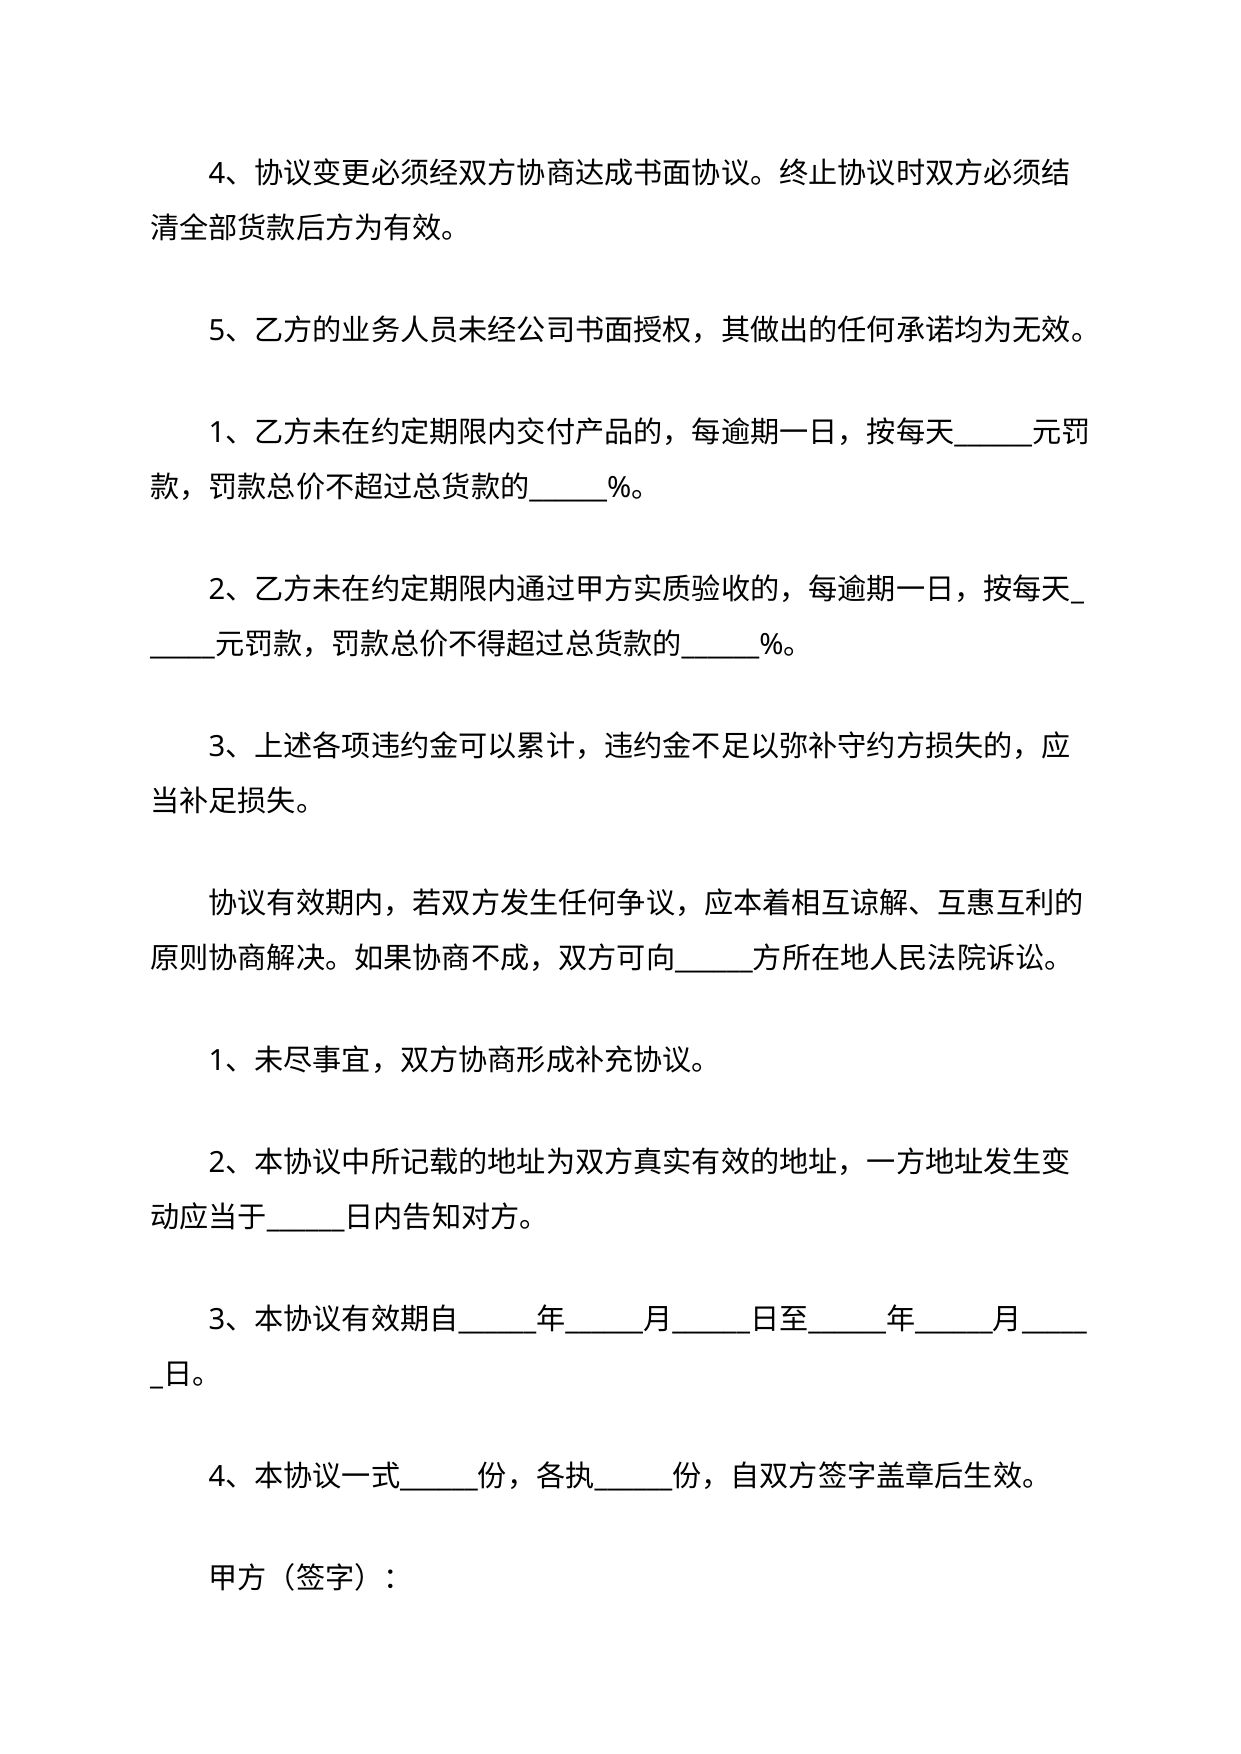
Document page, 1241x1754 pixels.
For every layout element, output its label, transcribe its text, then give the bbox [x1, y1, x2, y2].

text 5、乙方的业务人员未经公司书面授权，其做出的任何承诺均为无效。 [150, 307, 1090, 349]
text 4、本协议一式______份，各执______份，自双方签字盖章后生效。 [150, 1452, 1090, 1495]
text 协议有效期内，若双方发生任何争议，应本着相互谅解、互惠互利的原则协商解决。如果协商不成，双方可向______方所在地人民法院诉讼。 [150, 879, 1090, 977]
text 2、乙方未在约定期限内通过甲方实质验收的，每逾期一日，按每天______元罚款，罚款总价不得超过总货款的______%。 [150, 566, 1090, 663]
text 2、本协议中所记载的地址为双方真实有效的地址，一方地址发生变动应当于______日内告知对方。 [150, 1138, 1090, 1236]
text 1、未尽事宜，双方协商形成补充协议。 [150, 1036, 1090, 1079]
text 4、协议变更必须经双方协商达成书面协议。终止协议时双方必须结清全部货款后方为有效。 [150, 150, 1090, 247]
text 甲方（签字）： [150, 1554, 1090, 1597]
text 1、乙方未在约定期限内交付产品的，每逾期一日，按每天______元罚款，罚款总价不超过总货款的______%。 [150, 409, 1090, 506]
text 3、本协议有效期自______年______月______日至______年______月______日。 [150, 1295, 1090, 1393]
text 3、上述各项违约金可以累计，违约金不足以弥补守约方损失的，应当补足损失。 [150, 723, 1090, 820]
